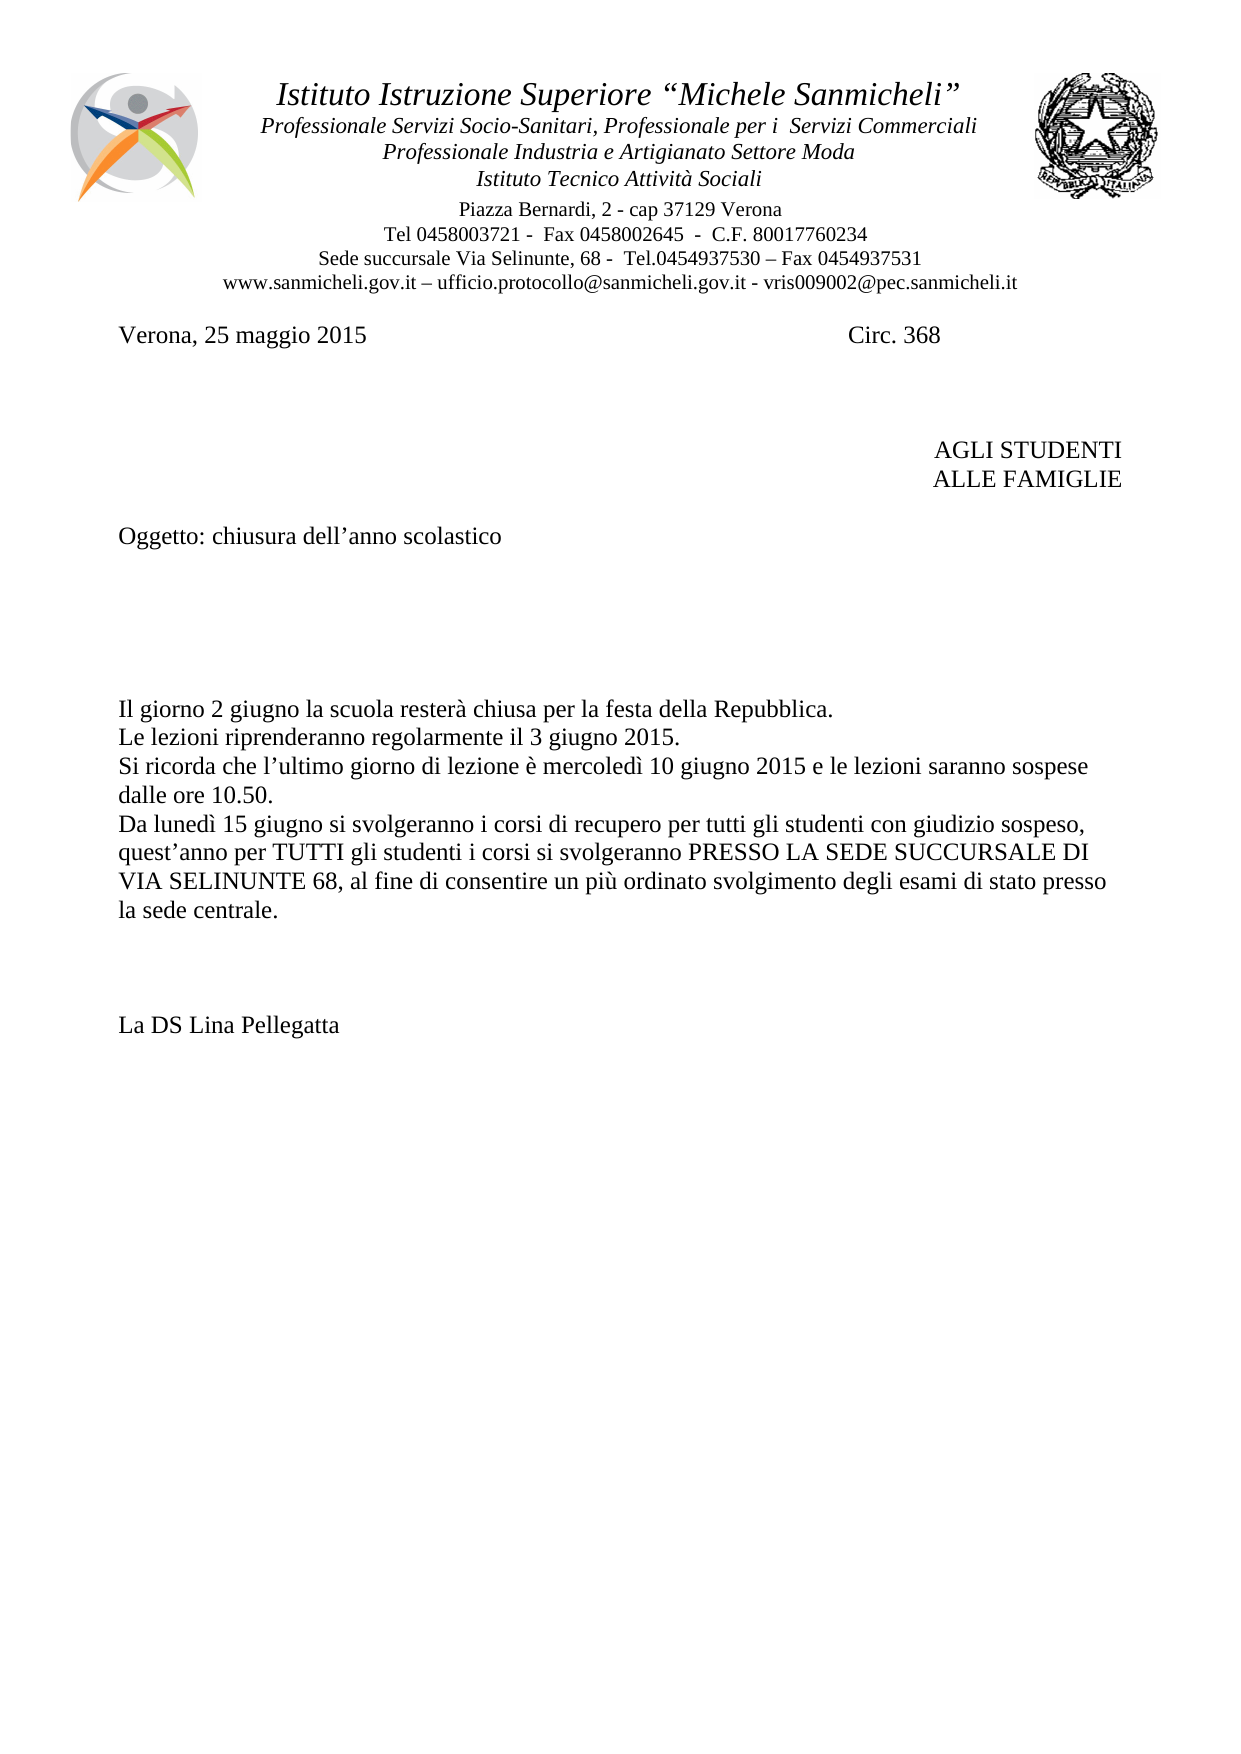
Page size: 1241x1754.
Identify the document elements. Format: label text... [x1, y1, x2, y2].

text AGLI STUDENTI [118, 435, 1122, 464]
text Verona, 25 maggio 2015 Circ. 368 [118, 320, 1122, 349]
text Da lunedì 15 giugno si svolgeranno i corsi di recupero per tutti gli studenti con giudizio sospeso, quest’anno per TUTTI gli studenti i corsi si svolgeranno PRESSO LA SEDE SUCCURSALE DI VIA SELINUNTE 68, al fine di consentire un più ordinato svolgimento degli esami di stato presso la sede centrale. [118, 809, 1122, 924]
text Il giorno 2 giugno la scuola resterà chiusa per la festa della Repubblica. [118, 694, 1122, 722]
text Si ricorda che l’ultimo giorno di lezione è mercoledì 10 giugno 2015 e le lezioni saranno sospese dalle ore 10.50. [118, 751, 1122, 809]
text ALLE FAMIGLIE [118, 464, 1122, 492]
picture [70, 73, 202, 202]
text La DS Lina Pellegatta [118, 1010, 1122, 1039]
text Le lezioni riprenderanno regolarmente il 3 giugno 2015. [118, 722, 1122, 751]
text Oggetto: chiusura dell’anno scolastico [118, 521, 1122, 550]
